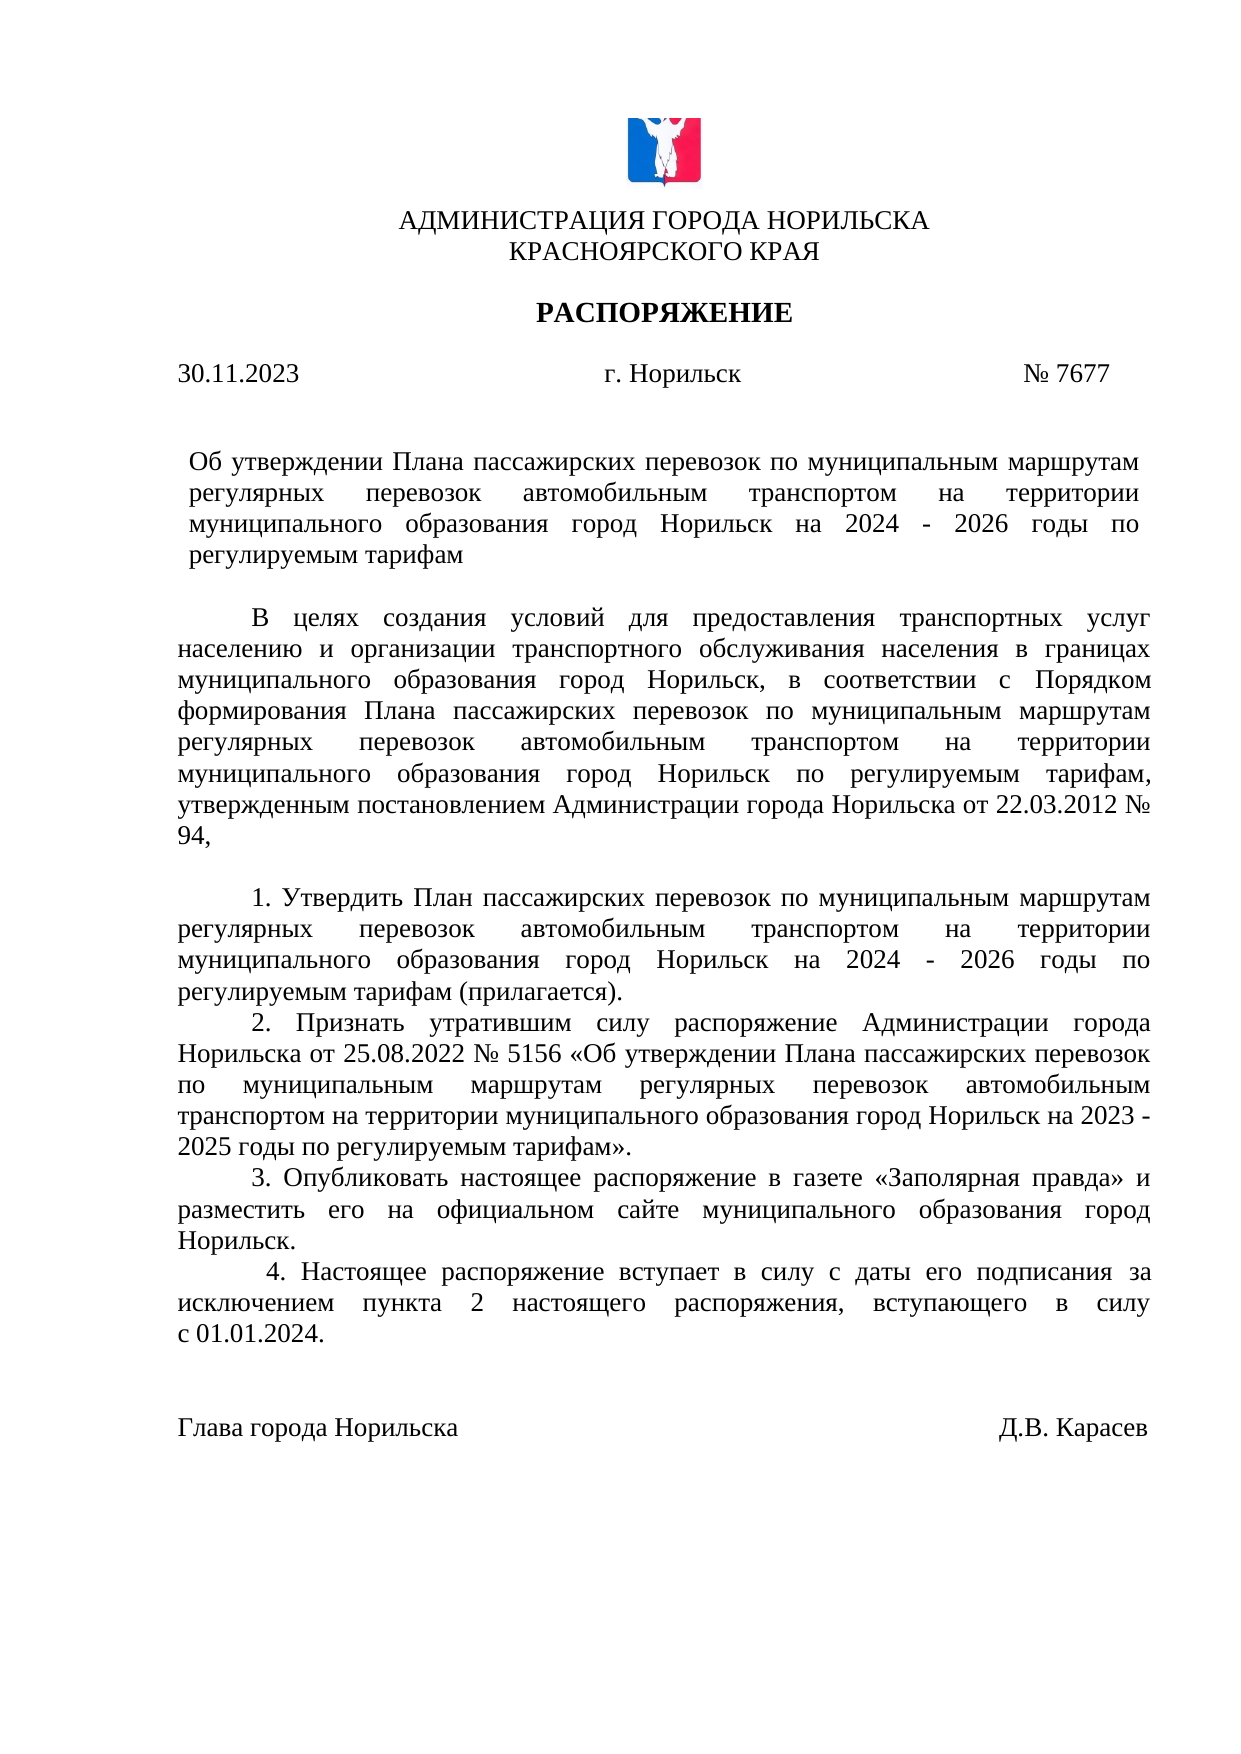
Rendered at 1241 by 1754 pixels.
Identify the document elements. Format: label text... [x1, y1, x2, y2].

text АДМИНИСТРАЦИЯ ГОРОДА НОРИЛЬСКА [177, 206, 1152, 235]
text КРАСНОЯРСКОГО КРАЯ [177, 235, 1152, 266]
text РАСПОРЯЖЕНИЕ [177, 295, 1152, 329]
picture [626, 118, 703, 189]
text Глава города Норильска Д.В. Карасев [177, 1411, 1152, 1442]
text 4. Настоящее распоряжение вступает в силу с даты его подписания за исключением пункта 2 настоящего распоряжения, вступающего в силу с 01.01.2024. [177, 1255, 1152, 1348]
text 1. Утвердить План пассажирских перевозок по муниципальным маршрутам регулярных перевозок автомобильным транспортом на территории муниципального образования город Норильск на 2024 - 2026 годы по регулируемым тарифам (прилагается). [177, 881, 1152, 1006]
text 3. Опубликовать настоящее распоряжение в газете «Заполярная правда» и разместить его на официальном сайте муниципального образования город Норильск. [177, 1162, 1152, 1255]
text В целях создания условий для предоставления транспортных услуг населению и организации транспортного обслуживания населения в границах муниципального образования город Норильск, в соответствии с Порядком формирования Плана пассажирских перевозок по муниципальным маршрутам регулярных перевозок автомобильным транспортом на территории муниципального образования город Норильск по регулируемым тарифам, утвержденным постановлением Администрации города Норильска от 22.03.2012 № 94, [177, 601, 1152, 850]
text 30.11.2023 г. Норильск № 7677 [177, 357, 1168, 389]
text 2. Признать утратившим силу распоряжение Администрации города Норильска от 25.08.2022 № 5156 «Об утверждении Плана пассажирских перевозок по муниципальным маршрутам регулярных перевозок автомобильным транспортом на территории муниципального образования город Норильск на 2023 - 2025 годы по регулируемым тарифам». [177, 1006, 1152, 1162]
table_header Об утверждении Плана пассажирских перевозок по муниципальным маршрутам регулярных перевозок автомобильным транспортом на территории муниципального образования город Норильск на 2024 - 2026 годы по регулируемым тарифам [177, 445, 1152, 570]
